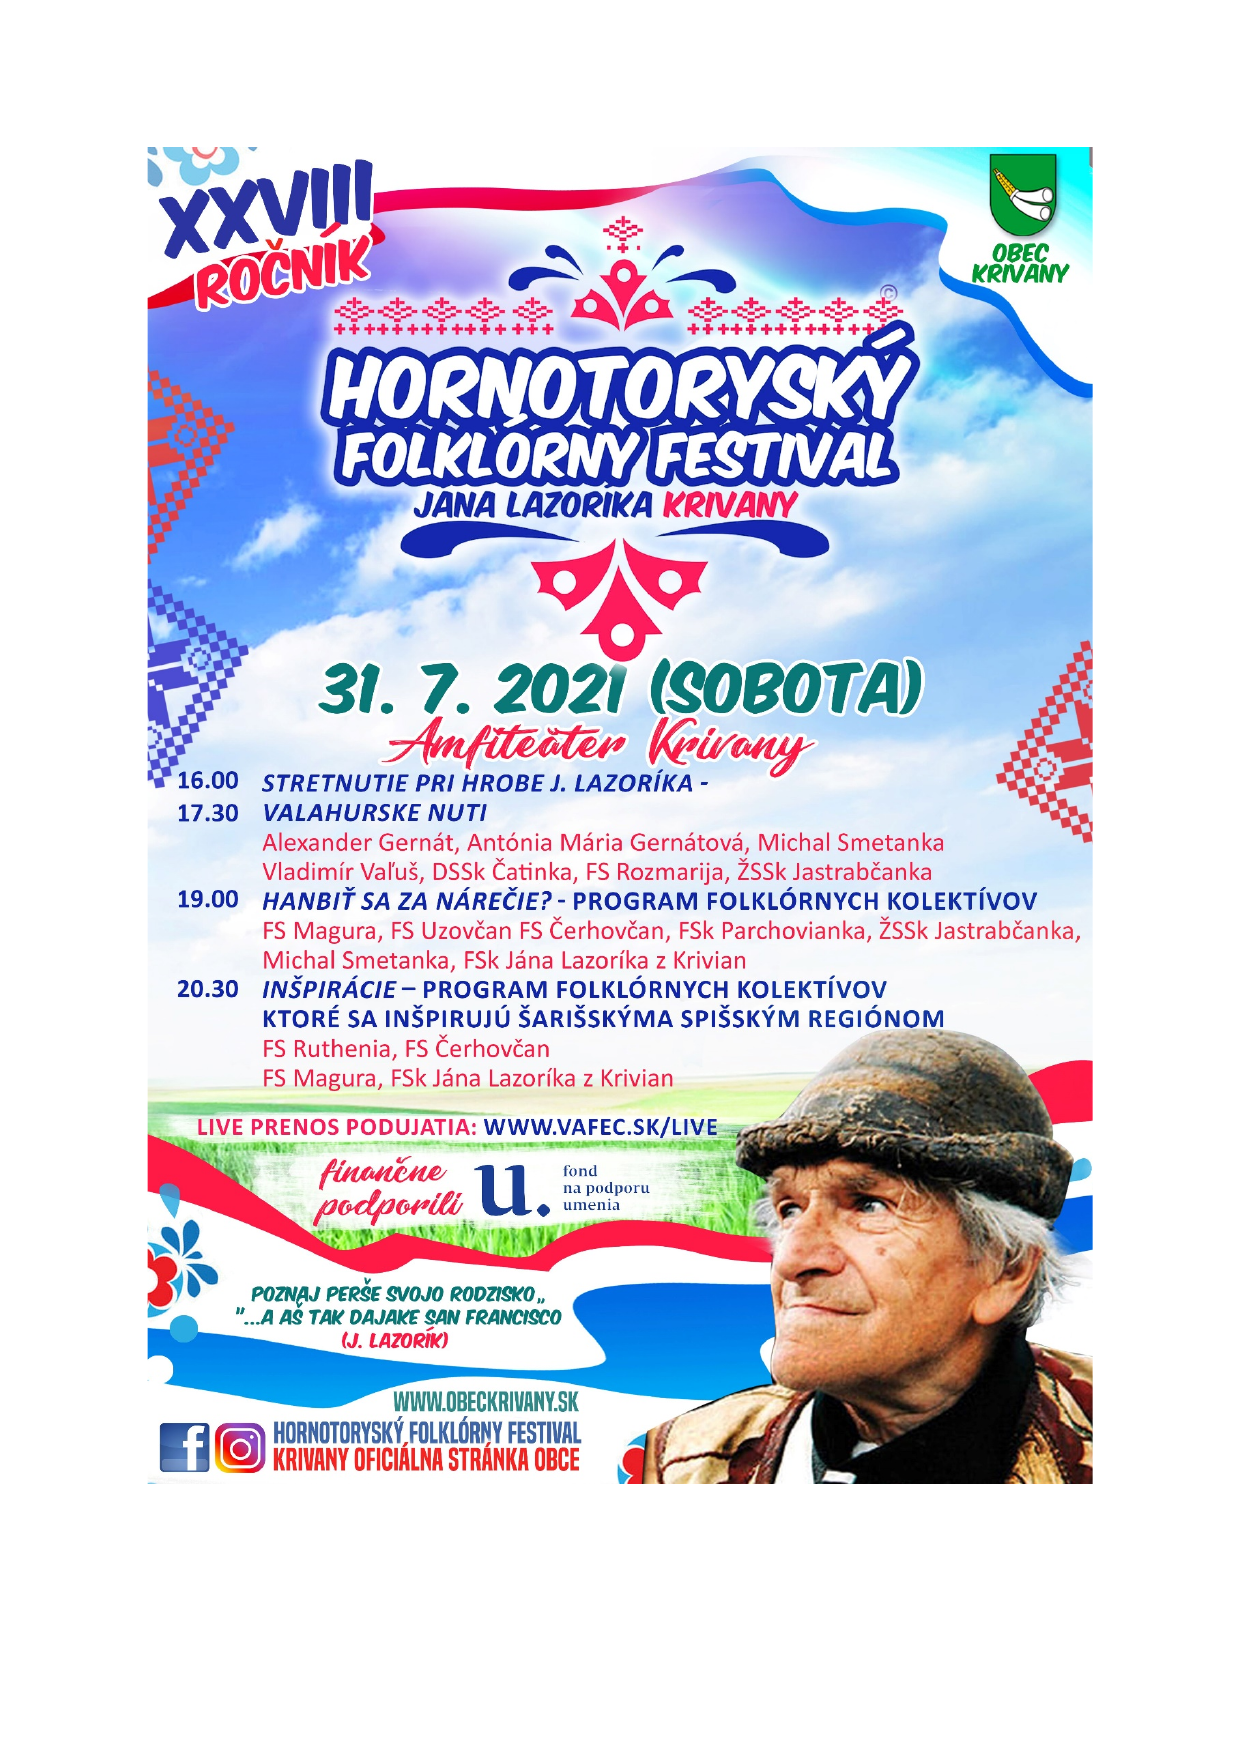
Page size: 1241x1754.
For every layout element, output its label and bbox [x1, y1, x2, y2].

picture [147, 147, 1093, 1484]
